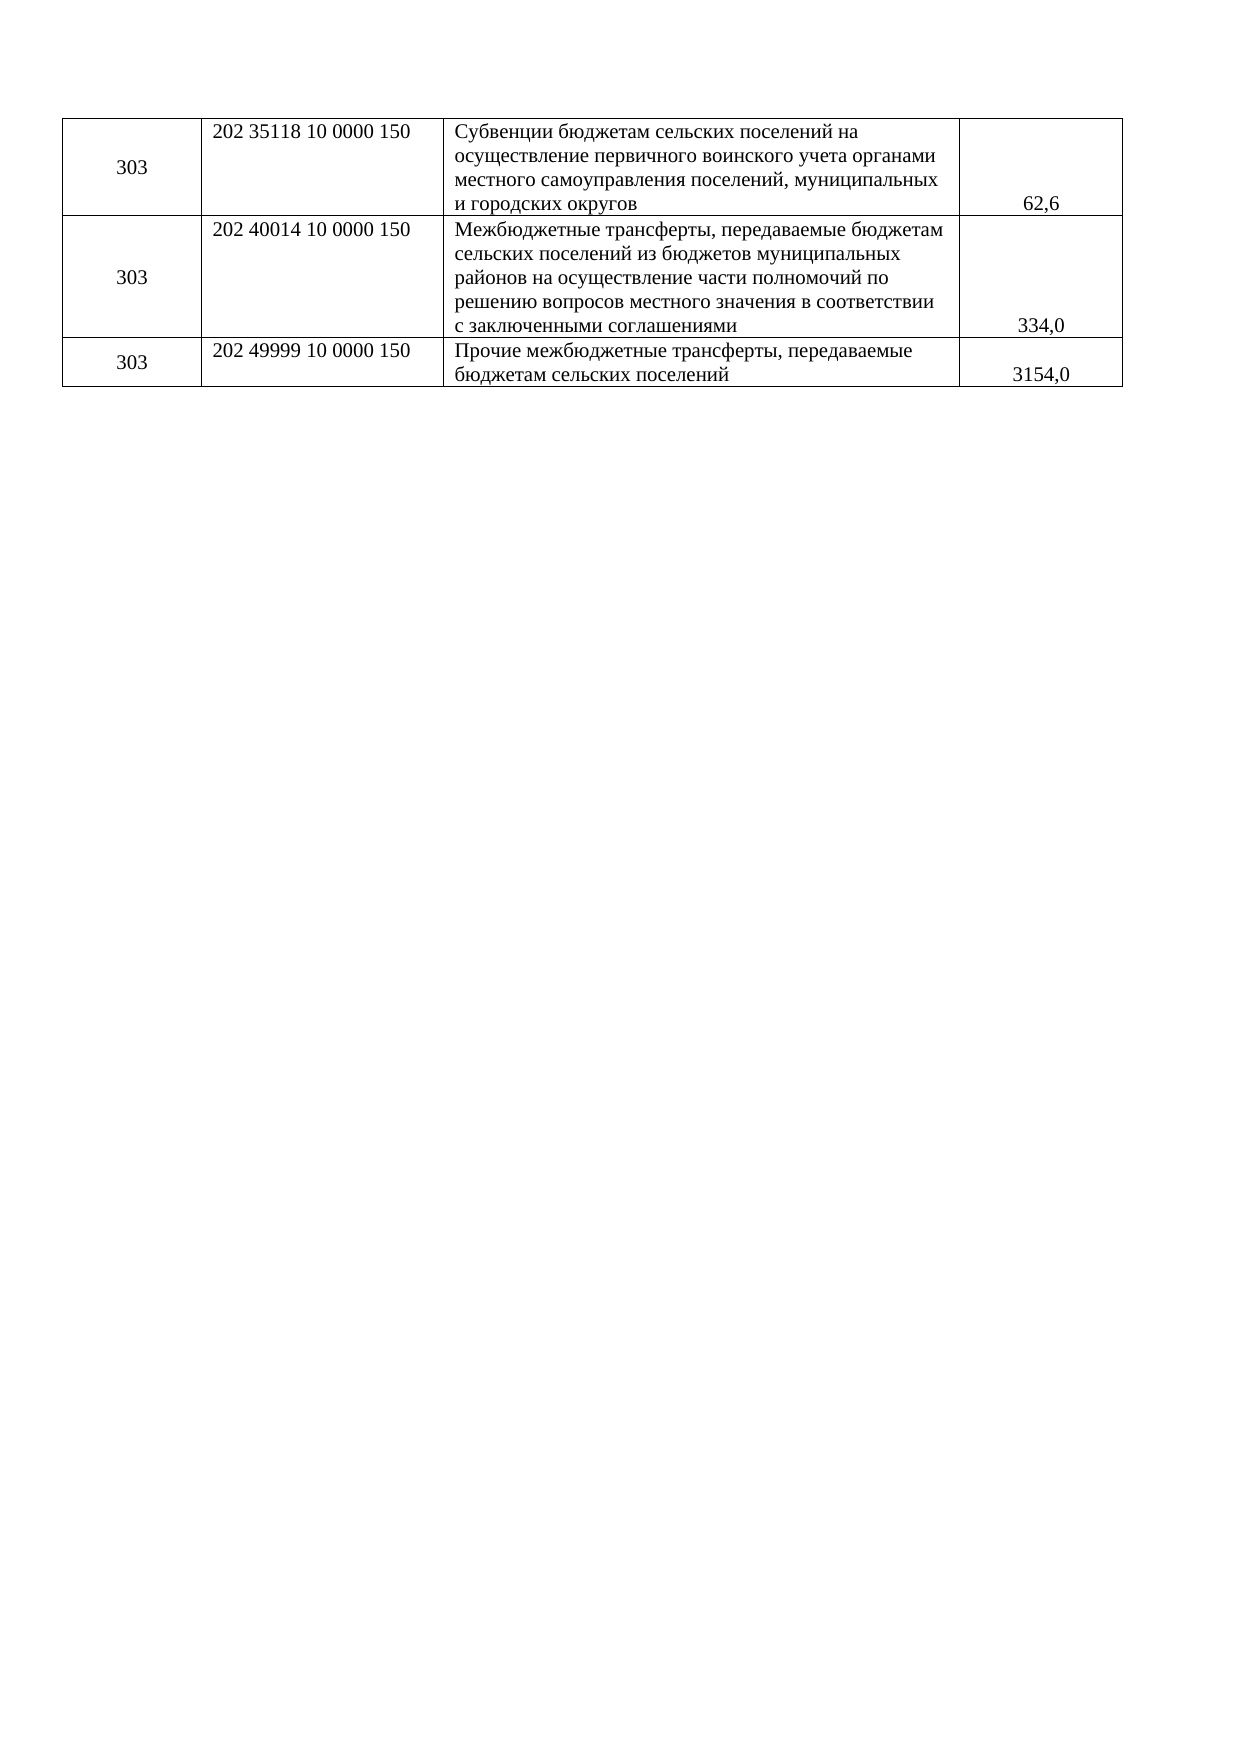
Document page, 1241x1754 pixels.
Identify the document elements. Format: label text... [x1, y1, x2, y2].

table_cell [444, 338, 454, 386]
table_cell 202 49999 10 0000 150 [202, 338, 443, 386]
table_cell Прочие межбюджетные трансферты, передаваемые бюджетам сельских поселений [729, 338, 959, 386]
table_cell 202 35118 10 0000 150 [202, 119, 443, 215]
table_cell 303 [63, 216, 201, 337]
table_cell 62,6 [960, 119, 1122, 215]
table_cell 202 40014 10 0000 150 [202, 216, 443, 337]
table_cell 334,0 [960, 216, 1122, 337]
table_cell 303 [63, 119, 201, 215]
table_cell Межбюджетные трансферты, передаваемые бюджетам сельских поселений из бюджетов муниципальных районов на осуществление части полномочий по решению вопросов местного значения в соответствии с заключенными соглашениями [444, 216, 959, 337]
table_cell Субвенции бюджетам сельских поселений на осуществление первичного воинского учета органами местного самоуправления поселений, муниципальных и городских округов [444, 119, 959, 215]
table_cell 3154,0 [960, 338, 1122, 386]
table_cell 303 [63, 338, 201, 386]
